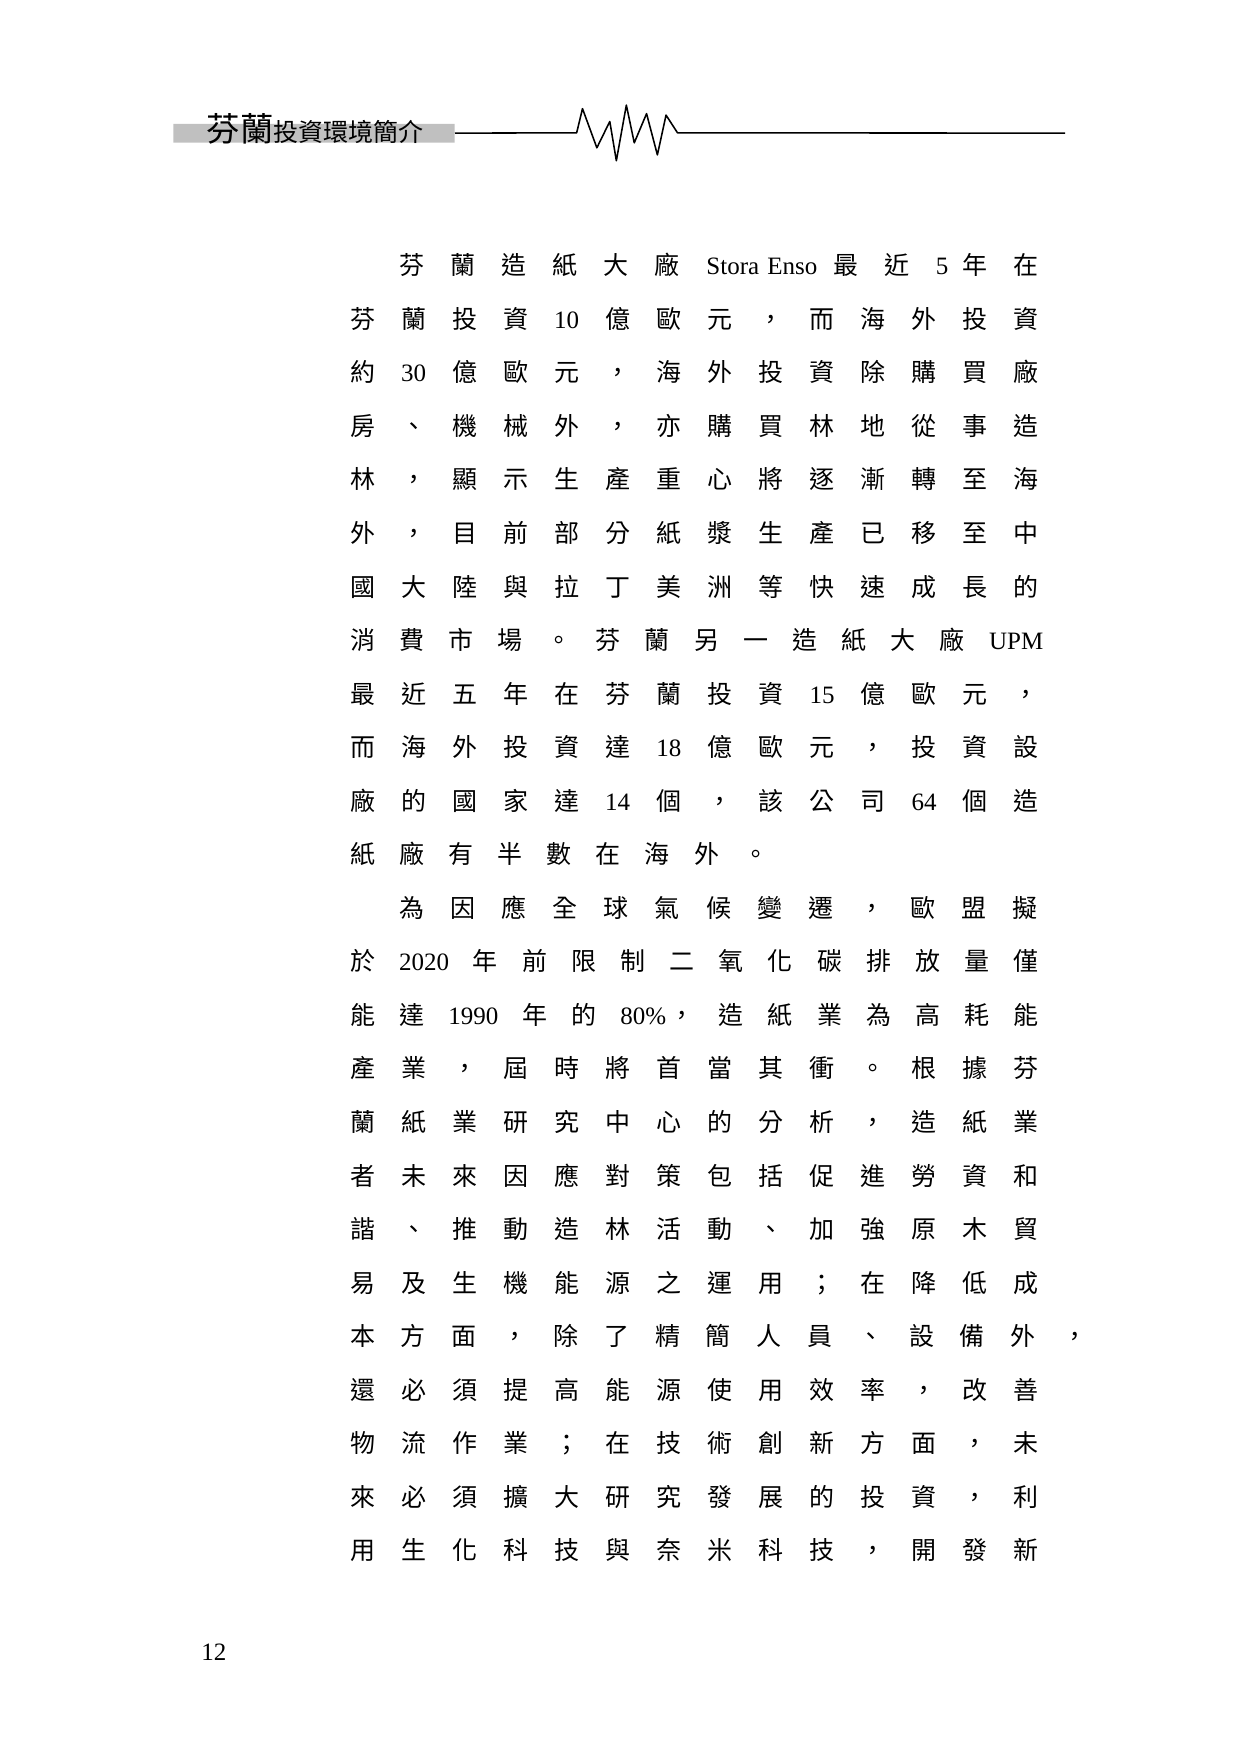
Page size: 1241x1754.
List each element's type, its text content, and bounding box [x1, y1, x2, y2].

text 芬蘭造紙大廠Stora Enso最近5年在芬蘭投資10億歐元，而海外投資約30億歐元，海外投資除購買廠房、機械外，亦購買林地從事造林，顯示生產重心將逐漸轉至海外，目前部分紙漿生產已移至中國大陸與拉丁美洲等快速成長的消費市場。芬蘭另一造紙大廠UPM最近五年在芬蘭投資15億歐元，而海外投資達18億歐元，投資設廠的國家達14個，該公司64個造紙廠有半數在海外。 [325, 237, 1063, 880]
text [325, 880, 1063, 1576]
